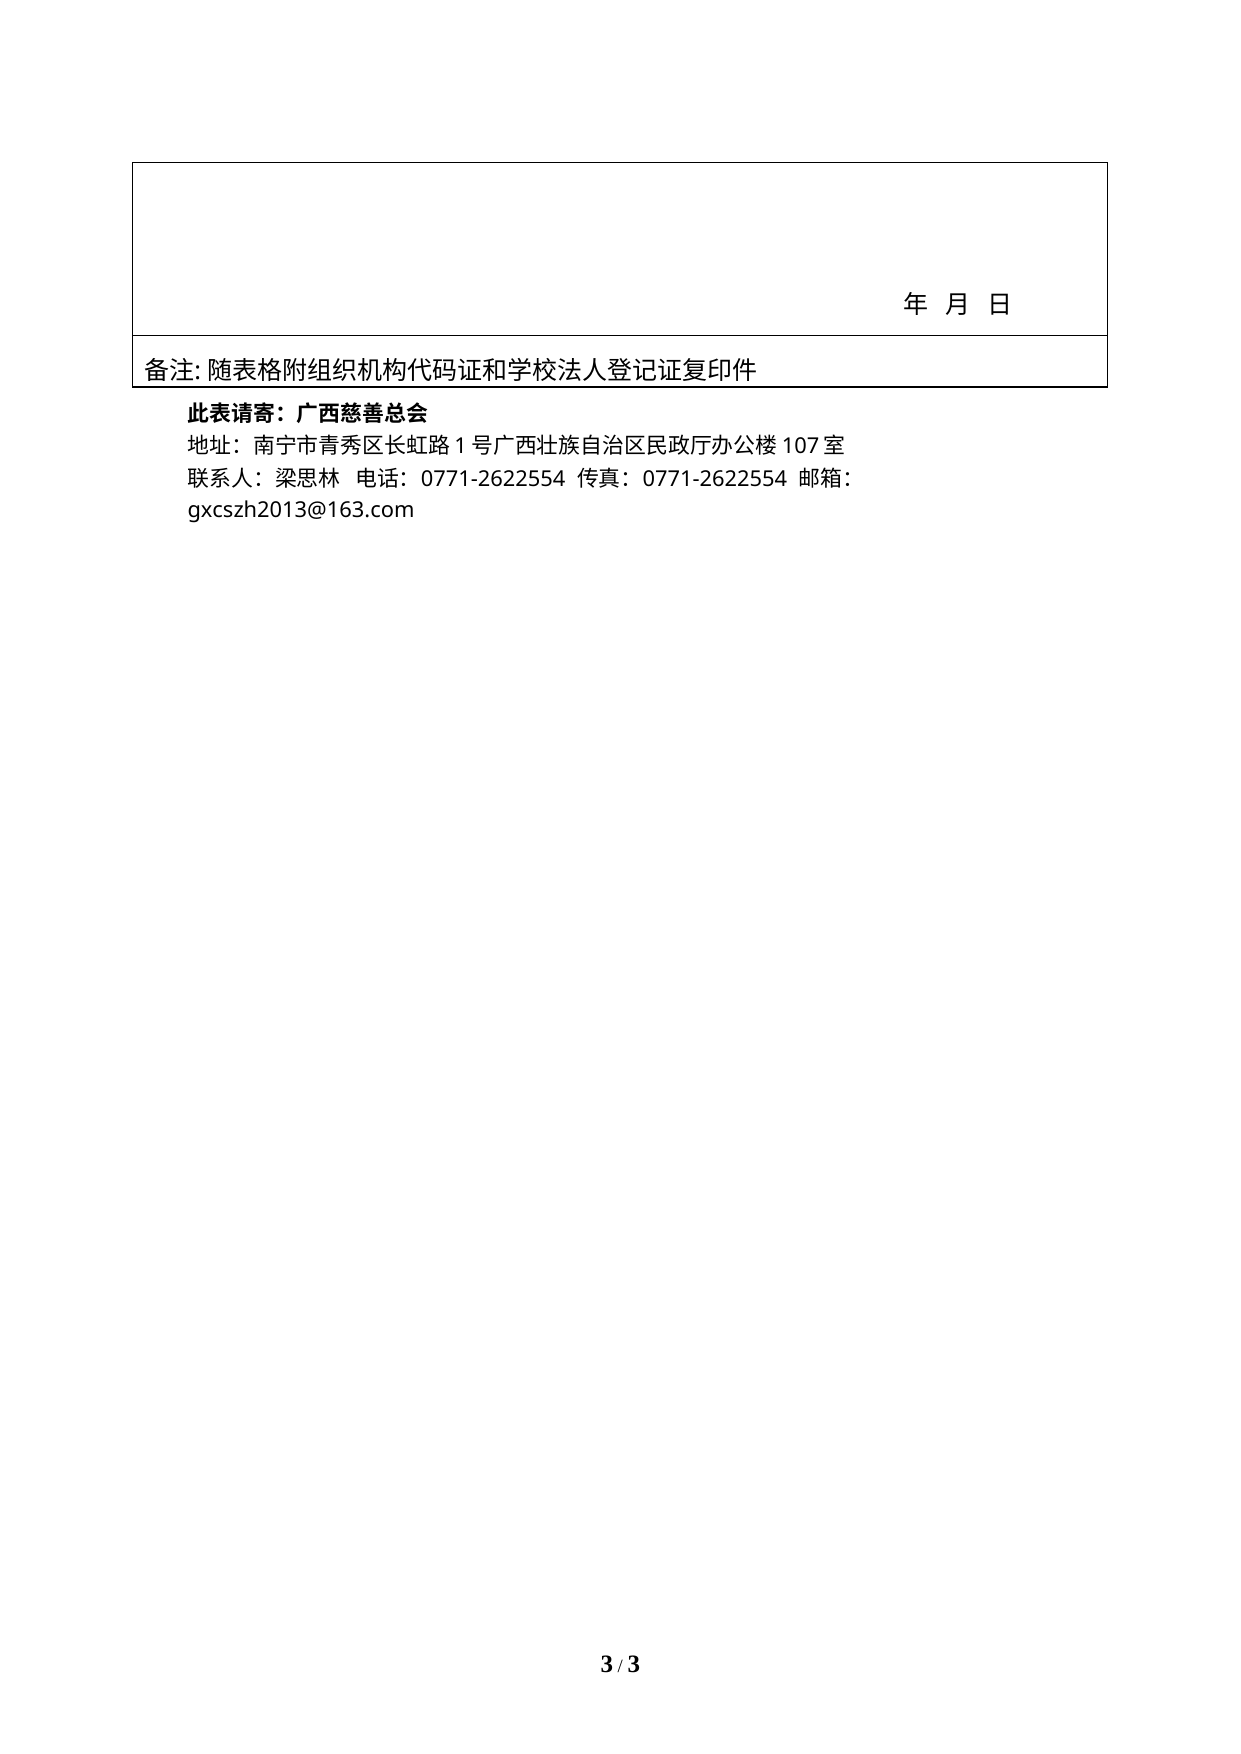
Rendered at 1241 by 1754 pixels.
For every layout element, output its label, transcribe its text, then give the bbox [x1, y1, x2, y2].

text 此表请寄：广西慈善总会 [187, 396, 1053, 428]
table_cell 备注: 随表格附组织机构代码证和学校法人登记证复印件 [133, 336, 1107, 386]
text 地址：南宁市青秀区长虹路1号广西壮族自治区民政厅办公楼107室 [187, 428, 1053, 461]
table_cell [133, 163, 1107, 335]
text 联系人：梁思林 电话：0771-2622554 传真：0771-2622554 邮箱：gxcszh2013@163.com [187, 461, 1053, 526]
